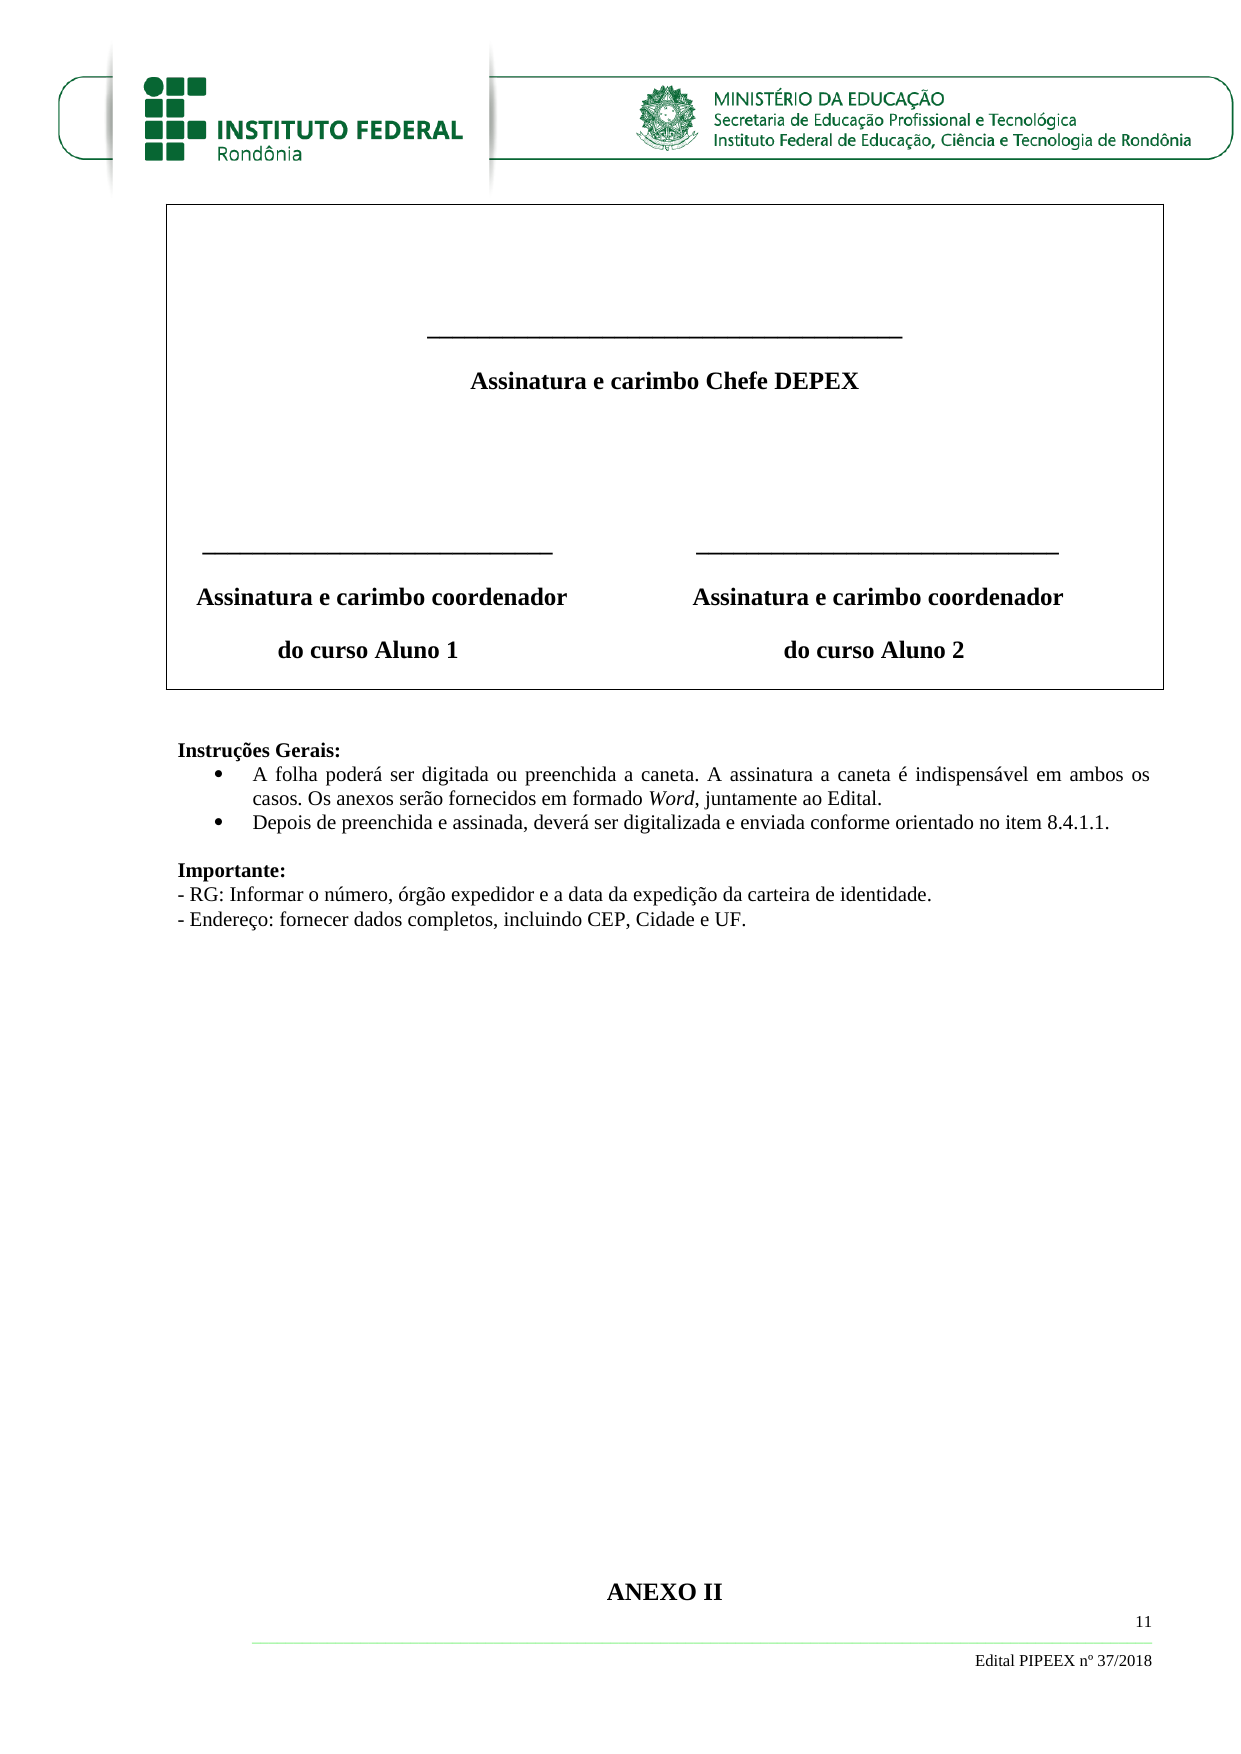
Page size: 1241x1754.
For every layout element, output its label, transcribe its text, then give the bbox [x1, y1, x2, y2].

list Depois de preenchida e assinada, deverá ser digitalizada e enviada conforme orientado no item 8.4.1.1. [215, 810, 1152, 834]
text Importante: [177, 858, 1152, 882]
list A folha poderá ser digitada ou preenchida a caneta. A assinatura a caneta é indispensável em ambos os casos. Os anexos serão fornecidos em formado Word, juntamente ao Edital. [215, 762, 1152, 810]
text - RG: Informar o número, órgão expedidor e a data da expedição da carteira de identidade. [177, 882, 1152, 906]
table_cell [167, 205, 1163, 689]
text Instruções Gerais: [177, 738, 1152, 762]
text ANEXO II [177, 1577, 1152, 1606]
text - Endereço: fornecer dados completos, incluindo CEP, Cidade e UF. [177, 906, 1152, 931]
picture [0, 12, 1241, 219]
